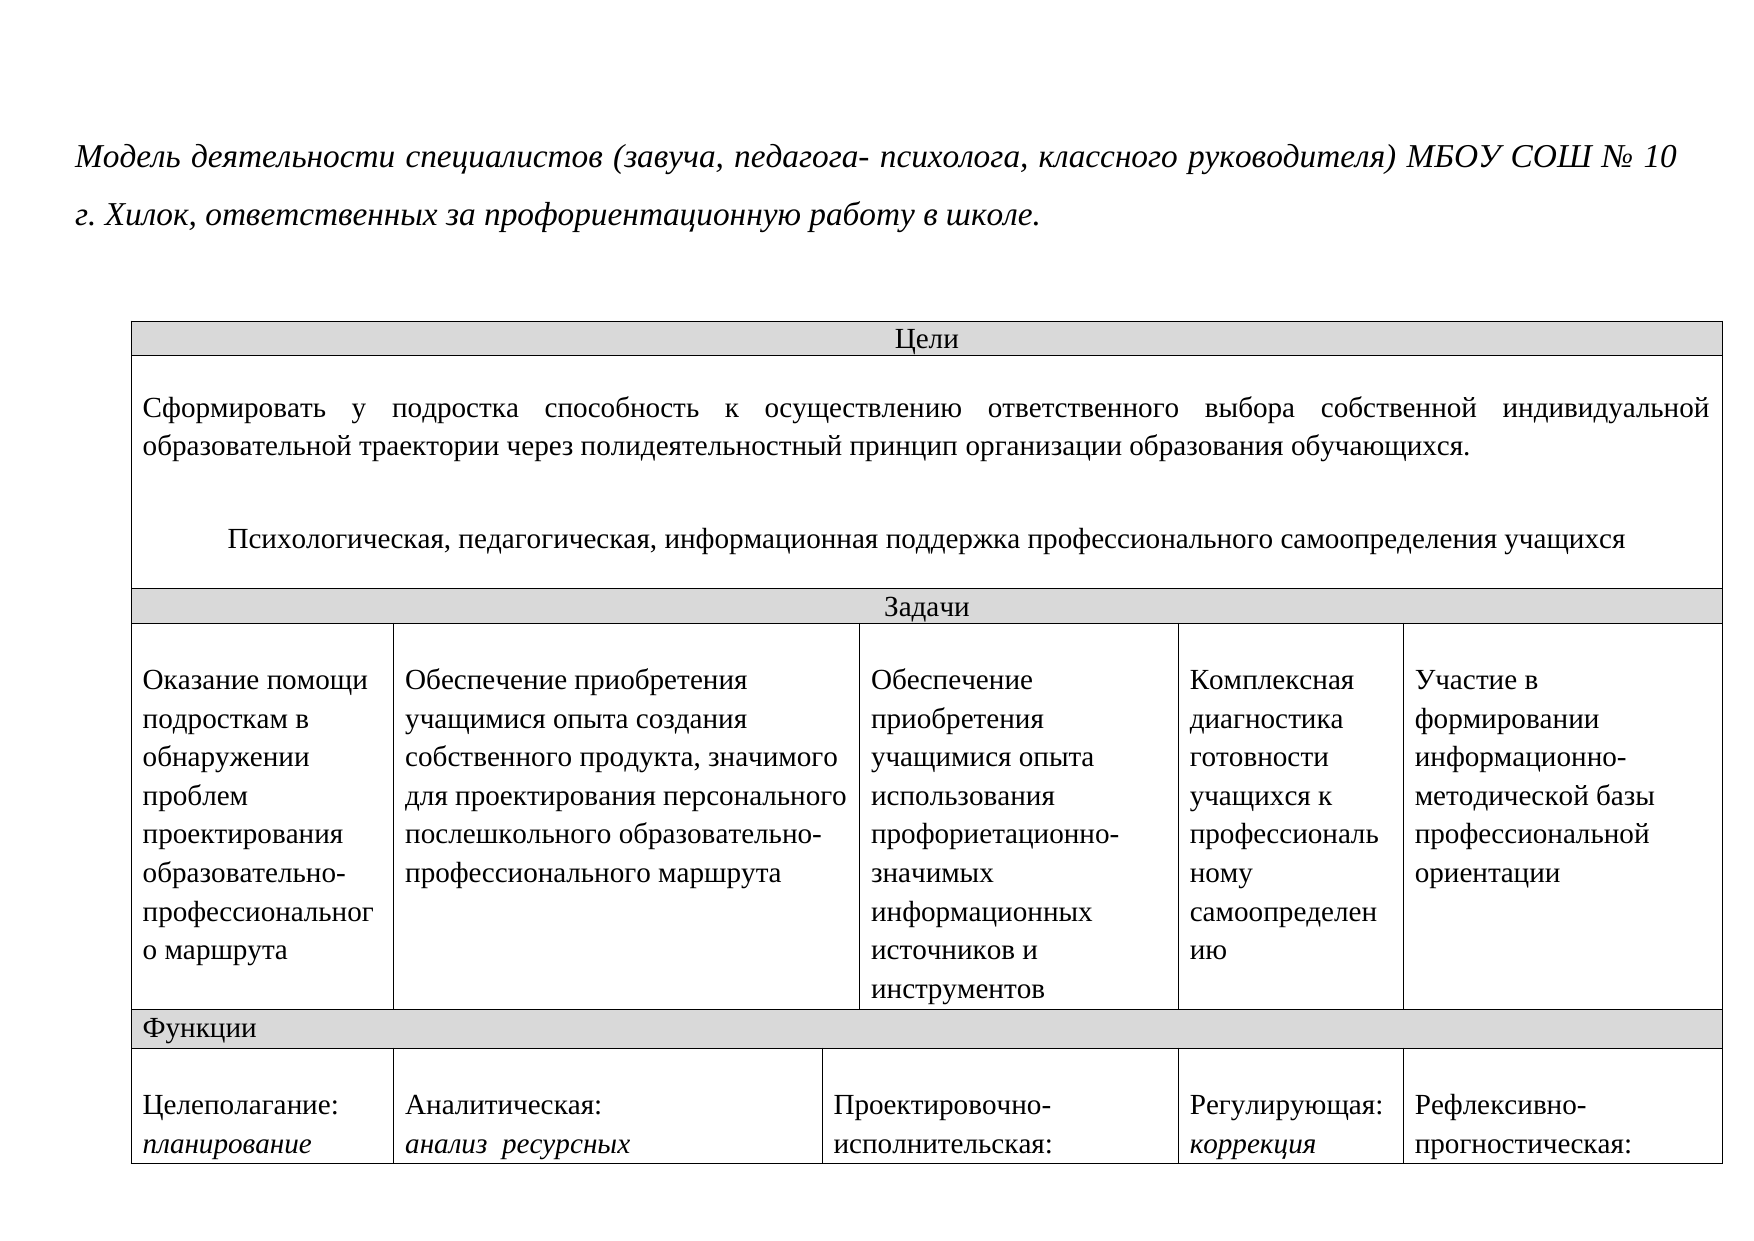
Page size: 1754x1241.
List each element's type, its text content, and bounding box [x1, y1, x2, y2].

table_cell Функции [132, 1010, 1722, 1048]
table_cell Задачи [132, 589, 1722, 623]
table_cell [1179, 1049, 1403, 1163]
table_cell Обеспечение приобретения учащимися опыта создания собственного продукта, значимого для проектирования персонального послешкольного образовательно-профессионального маршрута [394, 624, 859, 1009]
table_cell Комплексная диагностика готовности учащихся к профессиональному самоопределению [1179, 624, 1403, 1009]
table_cell Оказание помощи подросткам в обнаружении проблем проектирования образовательно-профессионального маршрута [132, 624, 393, 1009]
table_cell Сформировать у подростка способность к осуществлению ответственного выбора собственной индивидуальной образовательной траектории через полидеятельностный принцип организации образования обучающихся. Психологическая, педагогическая, информационная поддержка профессионального самоопределения учащихся [132, 356, 1722, 588]
text Модель деятельности специалистов (завуча, педагога- психолога, классного руководителя) МБОУ СОШ № 10 г. Хилок, ответственных за профориентационную работу в школе. [75, 136, 1679, 232]
table_cell Участие в формировании информационно-методической базы профессиональной ориентации [1404, 624, 1722, 1009]
table_cell Обеспечение приобретения учащимися опыта использования профориетационно- значимых информационных источников и инструментов [860, 624, 1178, 1009]
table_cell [394, 1049, 822, 1163]
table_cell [132, 1049, 393, 1163]
table_header Цели [132, 322, 1722, 355]
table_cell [1404, 1049, 1722, 1163]
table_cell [823, 1049, 1178, 1163]
